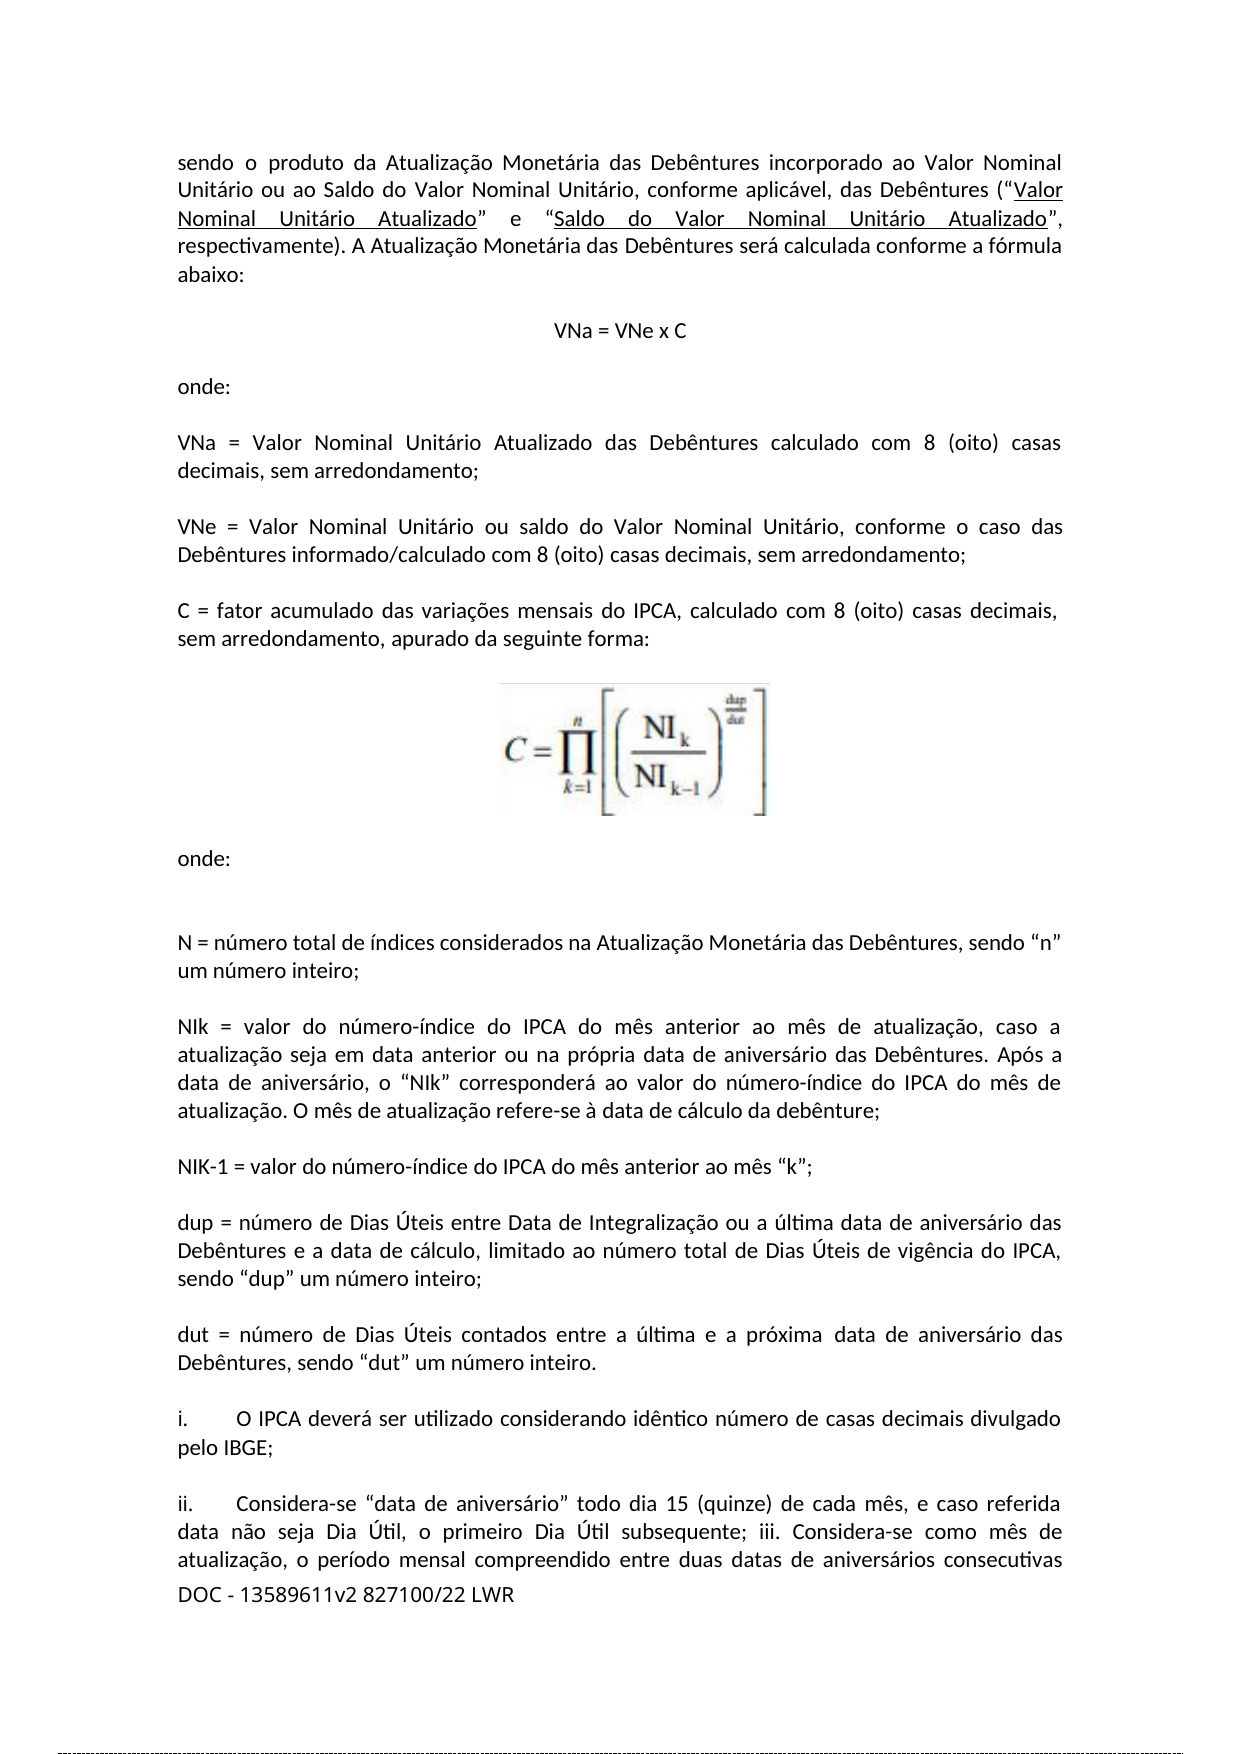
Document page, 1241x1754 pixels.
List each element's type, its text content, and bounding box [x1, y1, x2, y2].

text VNa = VNe x C [177, 316, 1063, 344]
text NIk = valor do número-índice do IPCA do mês anterior ao mês de atualização, caso a atualização seja em data anterior ou na própria data de aniversário das Debêntures. Após a data de aniversário, o “NIk” corresponderá ao valor do número-índice do IPCA do mês de atualização. O mês de atualização refere-se à data de cálculo da debênture; [177, 1012, 1063, 1124]
text onde: [177, 372, 1063, 400]
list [177, 148, 1063, 288]
text onde: [177, 844, 1063, 872]
text VNe = Valor Nominal Unitário ou saldo do Valor Nominal Unitário, conforme o caso das Debêntures informado/calculado com 8 (oito) casas decimais, sem arredondamento; [177, 512, 1063, 568]
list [177, 1489, 1063, 1573]
text C = fator acumulado das variações mensais do IPCA, calculado com 8 (oito) casas decimais, sem arredondamento, apurado da seguinte forma: [177, 596, 1063, 652]
text dup = número de Dias Úteis entre Data de Integralização ou a última data de aniversário das Debêntures e a data de cálculo, limitado ao número total de Dias Úteis de vigência do IPCA, sendo “dup” um número inteiro; [177, 1208, 1063, 1292]
text NIK-1 = valor do número-índice do IPCA do mês anterior ao mês “k”; [177, 1152, 1063, 1180]
text dut = número de Dias Úteis contados entre a última e a próxima data de aniversário das Debêntures, sendo “dut” um número inteiro. [177, 1320, 1063, 1376]
text N = número total de índices considerados na Atualização Monetária das Debêntures, sendo “n” um número inteiro; [177, 928, 1063, 984]
list O IPCA deverá ser utilizado considerando idêntico número de casas decimais divulgado pelo IBGE; [177, 1404, 1063, 1461]
text VNa = Valor Nominal Unitário Atualizado das Debêntures calculado com 8 (oito) casas decimais, sem arredondamento; [177, 428, 1063, 484]
picture [500, 683, 771, 816]
